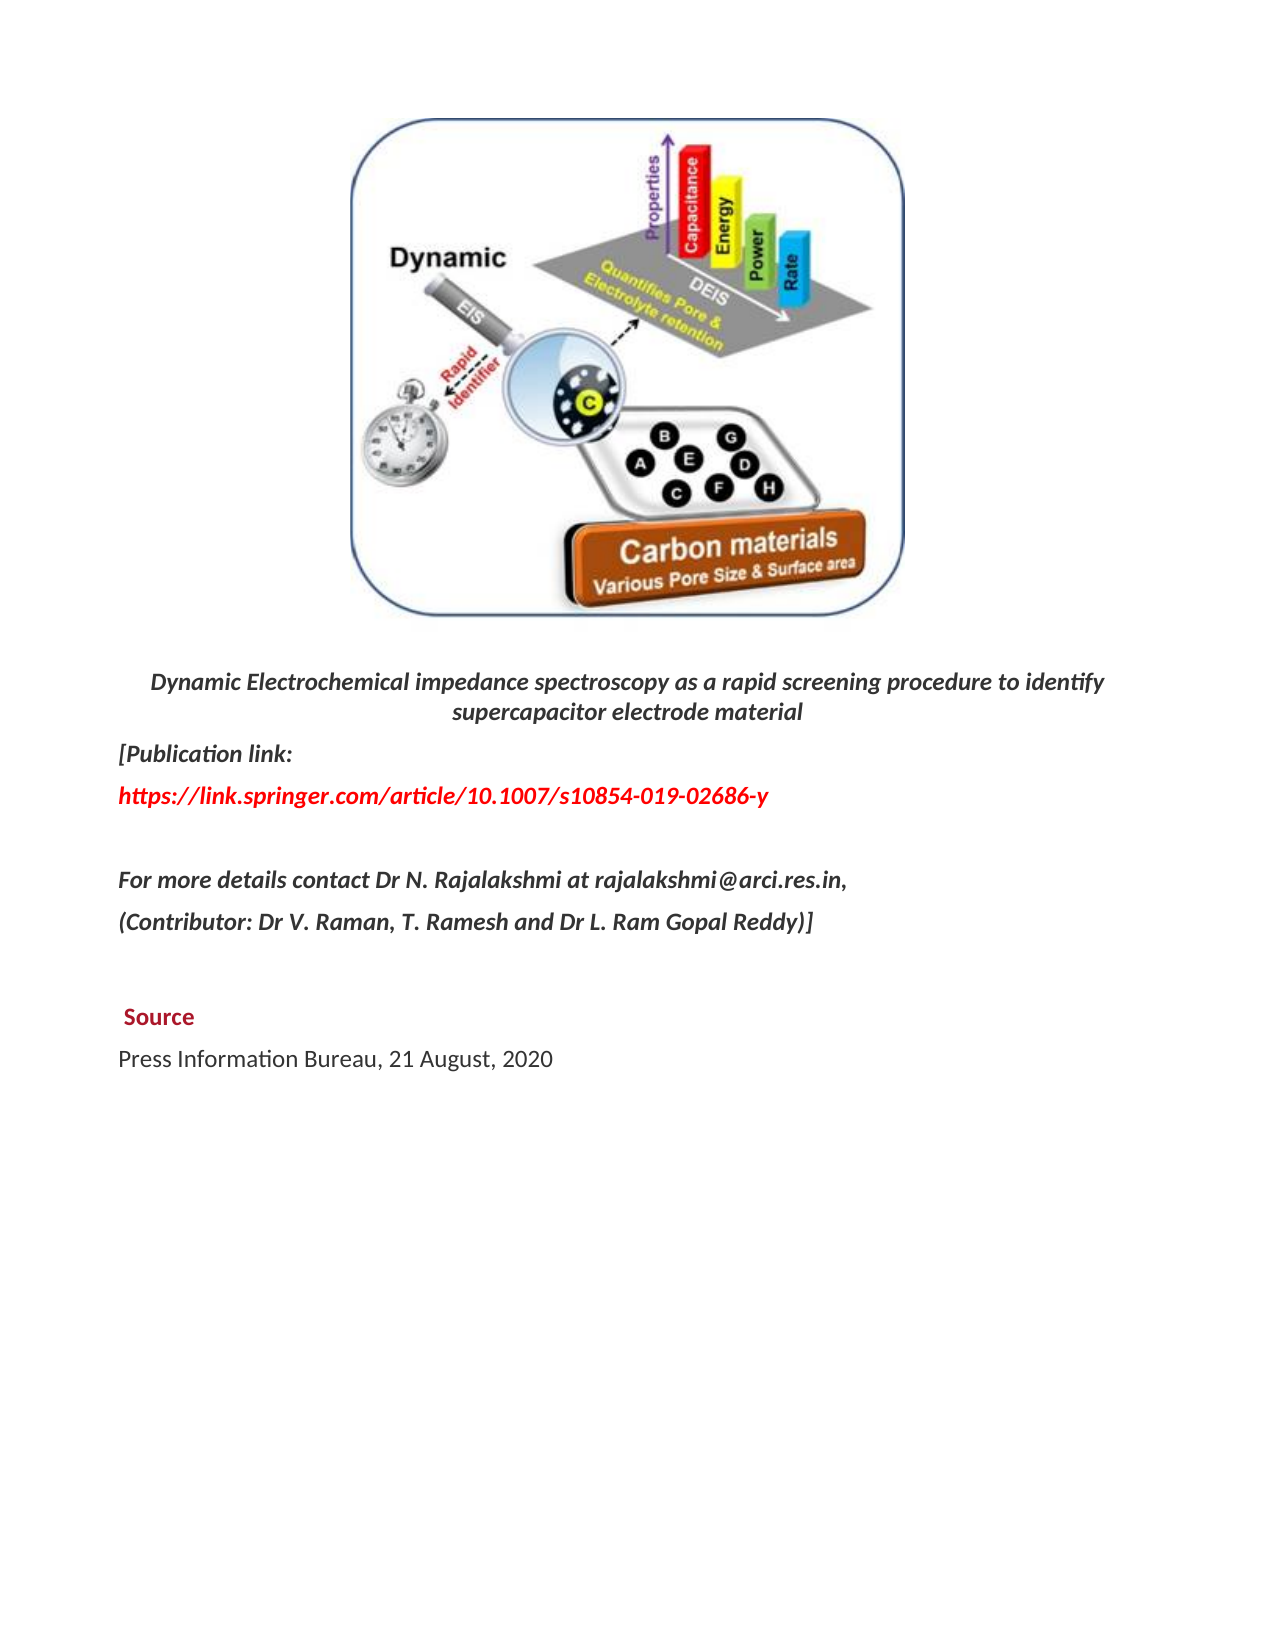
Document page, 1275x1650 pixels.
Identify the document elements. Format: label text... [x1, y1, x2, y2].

text https://link.springer.com/article/10.1007/s10854-019-02686-y [118, 780, 1137, 811]
picture [350, 118, 905, 655]
text (Contributor: Dr V. Raman, T. Ramesh and Dr L. Ram Gopal Reddy)] [118, 906, 1137, 936]
text [Publication link: [118, 738, 1137, 769]
text Dynamic Electrochemical impedance spectroscopy as a rapid screening procedure to identify supercapacitor electrode material [118, 666, 1137, 727]
subtitle Source [118, 1001, 1137, 1031]
text For more details contact Dr N. Rajalakshmi at rajalakshmi@arci.res.in, [118, 864, 1137, 894]
text Press Information Bureau, 21 August, 2020 [118, 1043, 1137, 1073]
